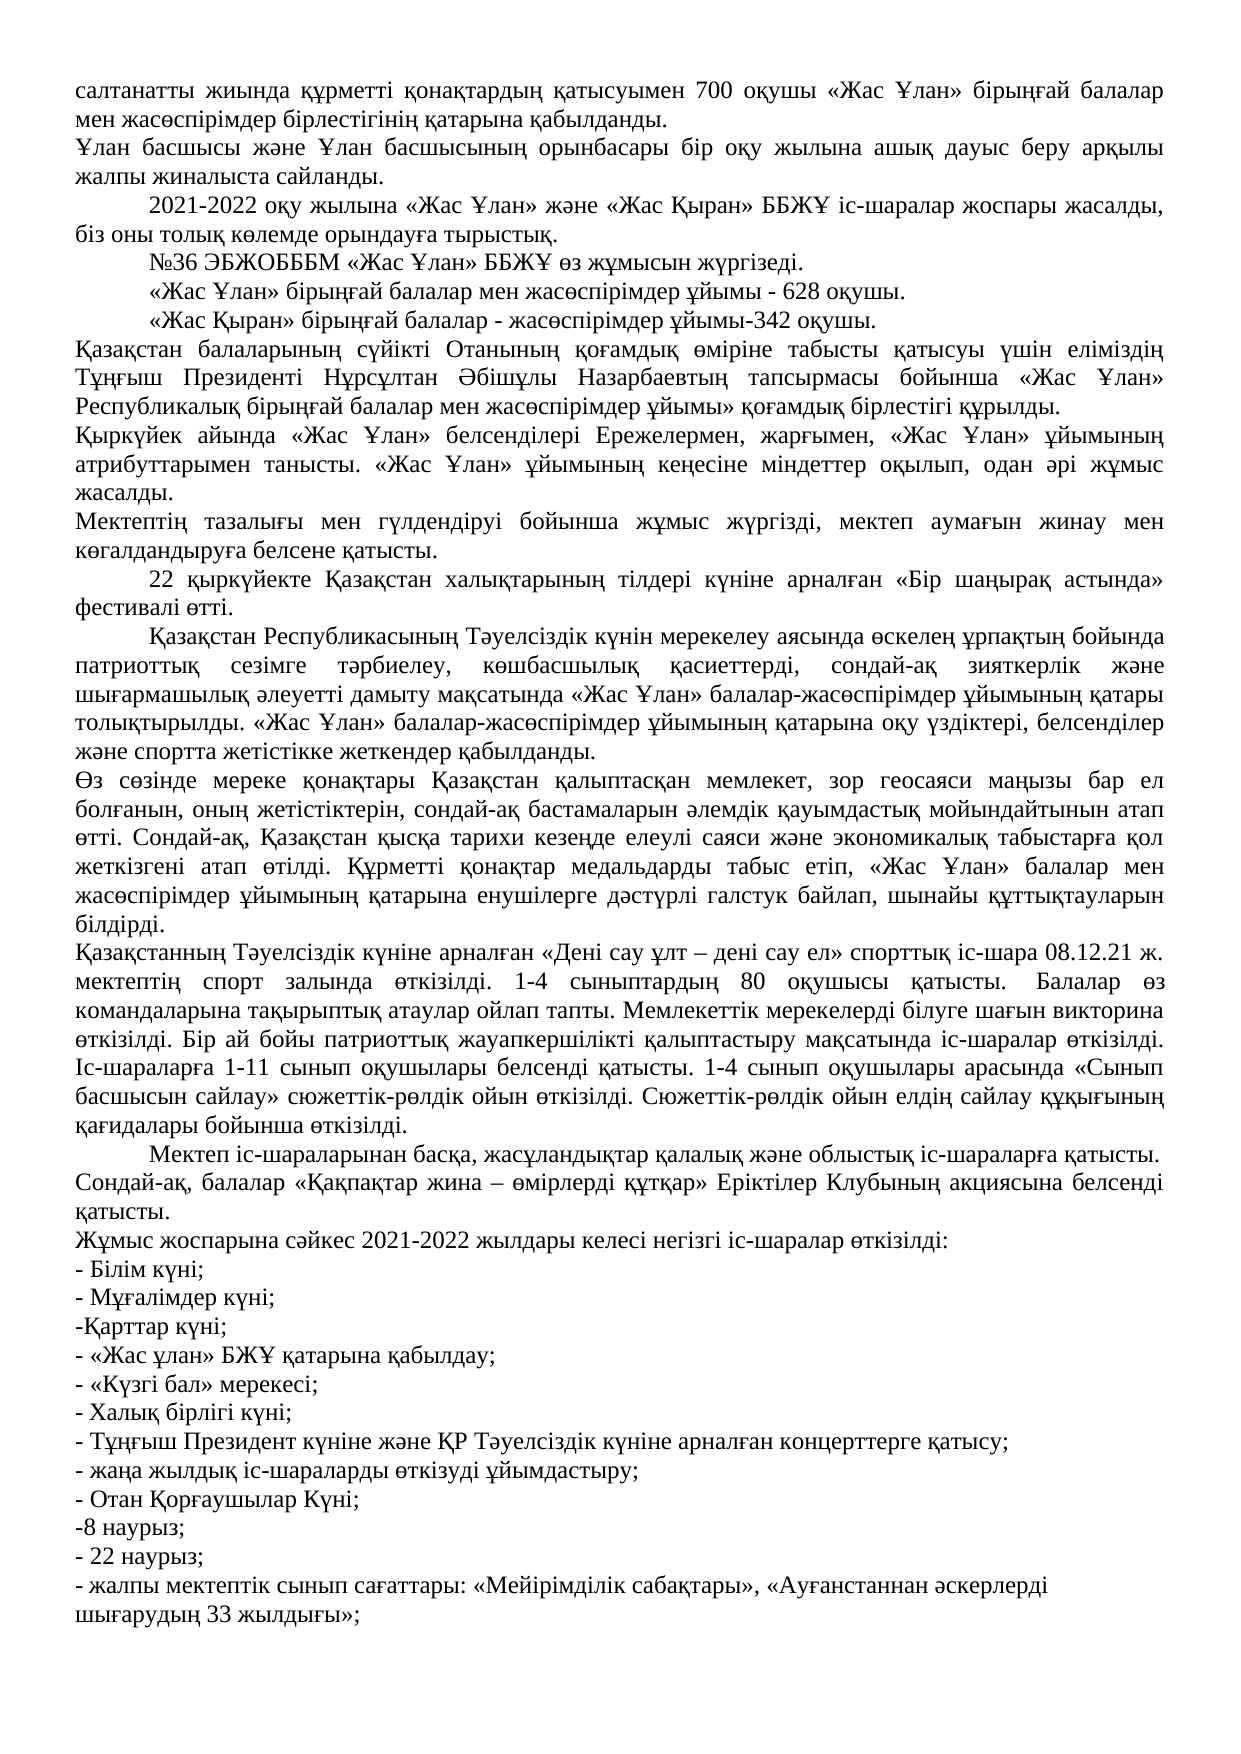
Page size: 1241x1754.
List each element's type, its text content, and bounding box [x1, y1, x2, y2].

text «Жас Ұлан» бірыңғай балалар мен жасөспірімдер ұйымы - 628 оқушы. [75, 276, 1165, 305]
text -8 наурыз; [75, 1512, 1165, 1541]
text Қазақстан балаларының сүйікті Отанының қоғамдық өміріне табысты қатысуы үшін еліміздің Тұңғыш Президенті Нұрсұлтан Әбішұлы Назарбаевтың тапсырмасы бойынша «Жас Ұлан» Республикалық бірыңғай балалар мен жасөспірімдер ұйымы» қоғамдық бірлестігі құрылды. [75, 334, 1165, 420]
text Өз сөзінде мереке қонақтары Қазақстан қалыптасқан мемлекет, зор геосаяси маңызы бар ел болғанын, оның жетістіктерін, сондай-ақ бастамаларын әлемдік қауымдастық мойындайтынын атап өтті. Сондай-ақ, Қазақстан қысқа тарихи кезеңде елеулі саяси және экономикалық табыстарға қол жеткізгені атап өтілді. Құрметті қонақтар медальдарды табыс етіп, «Жас Ұлан» балалар мен жасөспірімдер ұйымының қатарына енушілерге дәстүрлі галстук байлап, шынайы құттықтауларын білдірді. [75, 765, 1165, 937]
text Қыркүйек айында «Жас Ұлан» белсенділері Ережелермен, жарғымен, «Жас Ұлан» ұйымының атрибуттарымен танысты. «Жас Ұлан» ұйымының кеңесіне міндеттер оқылып, одан әрі жұмыс жасалды. [75, 420, 1165, 506]
text - 22 наурыз; [75, 1541, 1165, 1570]
text - Тұңғыш Президент күніне және ҚР Тәуелсіздік күніне арналған концерттерге қатысу; [75, 1426, 1165, 1455]
text Қазақстан Республикасының Тәуелсіздік күнін мерекелеу аясында өскелең ұрпақтың бойында патриоттық сезімге тәрбиелеу, көшбасшылық қасиеттерді, сондай-ақ зияткерлік және шығармашылық әлеуетті дамыту мақсатында «Жас Ұлан» балалар-жасөспірімдер ұйымының қатары толықтырылды. «Жас Ұлан» балалар-жасөспірімдер ұйымының қатарына оқу үздіктері, белсенділер және спортта жетістікке жеткендер қабылданды. [75, 621, 1165, 765]
text - «Жас ұлан» БЖҰ қатарына қабылдау; [75, 1340, 1165, 1369]
text №36 ЭБЖОБББМ «Жас Ұлан» ББЖҰ өз жұмысын жүргізеді. [75, 247, 1165, 276]
text Қазақстанның Тәуелсіздік күніне арналған «Дені сау ұлт – дені сау ел» спорттық іс-шара 08.12.21 ж. мектептің спорт залында өткізілді. 1-4 сыныптардың 80 оқушысы қатысты. Балалар өз командаларына тақырыптық атаулар ойлап тапты. Мемлекеттік мерекелерді білуге шағын викторина өткізілді. Бір ай бойы патриоттық жауапкершілікті қалыптастыру мақсатында іс-шаралар өткізілді. Іс-шараларға 1-11 сынып оқушылары белсенді қатысты. 1-4 сынып оқушылары арасында «Сынып басшысын сайлау» сюжеттік-рөлдік ойын өткізілді. Сюжеттік-рөлдік ойын елдің сайлау құқығының қағидалары бойынша өткізілді. [75, 937, 1165, 1139]
text - Халық бірлігі күні; [75, 1397, 1165, 1426]
text «Жас Қыран» бірыңғай балалар - жасөспірімдер ұйымы-342 оқушы. [75, 305, 1165, 334]
text 22 қыркүйекте Қазақстан халықтарының тілдері күніне арналған «Бір шаңырақ астында» фестивалі өтті. [75, 564, 1165, 621]
text Жұмыс жоспарына сәйкес 2021-2022 жылдары келесі негізгі іс-шаралар өткізілді: [75, 1225, 1165, 1254]
text -Қарттар күні; [75, 1311, 1165, 1340]
text Мектеп іс-шараларынан басқа, жасұландықтар қалалық және облыстық іс-шараларға қатысты. [75, 1139, 1165, 1167]
text - Отан Қорғаушылар Күні; [75, 1484, 1165, 1512]
text - жалпы мектептік сынып сағаттары: «Мейірімділік сабақтары», «Ауғанстаннан әскерлерді шығарудың 33 жылдығы»; [75, 1570, 1165, 1627]
text Сондай-ақ, балалар «Қақпақтар жина – өмірлерді құтқар» Еріктілер Клубының акциясына белсенді қатысты. [75, 1167, 1165, 1225]
text - Мұғалімдер күні; [75, 1282, 1165, 1311]
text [75, 75, 1165, 132]
text - Білім күні; [75, 1254, 1165, 1282]
text - «Күзгі бал» мерекесі; [75, 1369, 1165, 1397]
text Ұлан басшысы және Ұлан басшысының орынбасары бір оқу жылына ашық дауыс беру арқылы жалпы жиналыста сайланды. [75, 132, 1165, 190]
text - жаңа жылдық іс-шараларды өткізуді ұйымдастыру; [75, 1455, 1165, 1484]
text 2021-2022 оқу жылына «Жас Ұлан» және «Жас Қыран» ББЖҰ іс-шаралар жоспары жасалды, біз оны толық көлемде орындауға тырыстық. [75, 190, 1165, 247]
text Мектептің тазалығы мен гүлдендіруі бойынша жұмыс жүргізді, мектеп аумағын жинау мен көгалдандыруға белсене қатысты. [75, 506, 1165, 564]
